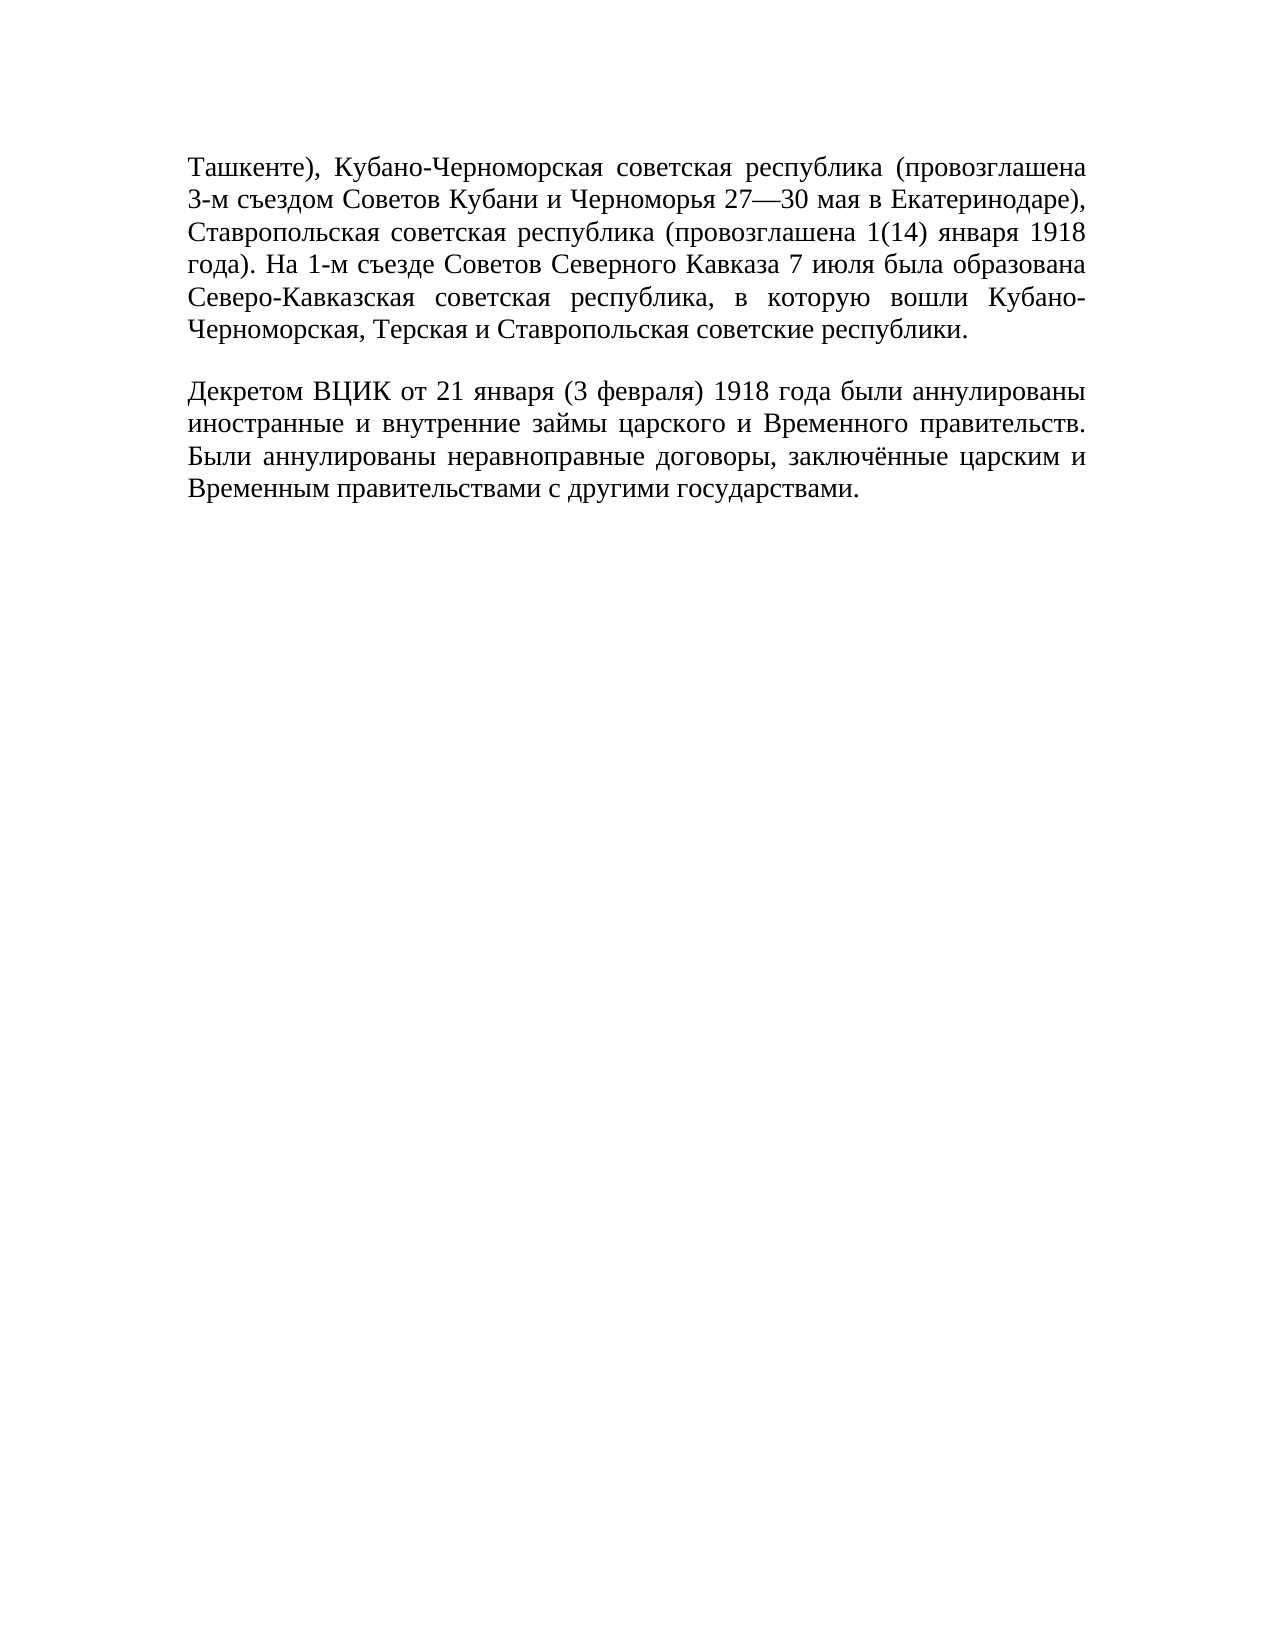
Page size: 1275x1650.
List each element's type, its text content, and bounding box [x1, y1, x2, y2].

text Декретом ВЦИК от 21 января (3 февраля) 1918 года были аннулированы иностранные и внутренние займы царского и Временного правительств. Были аннулированы неравноправные договоры, заключённые царским и Временным правительствами с другими государствами. [187, 374, 1087, 503]
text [187, 150, 1087, 344]
